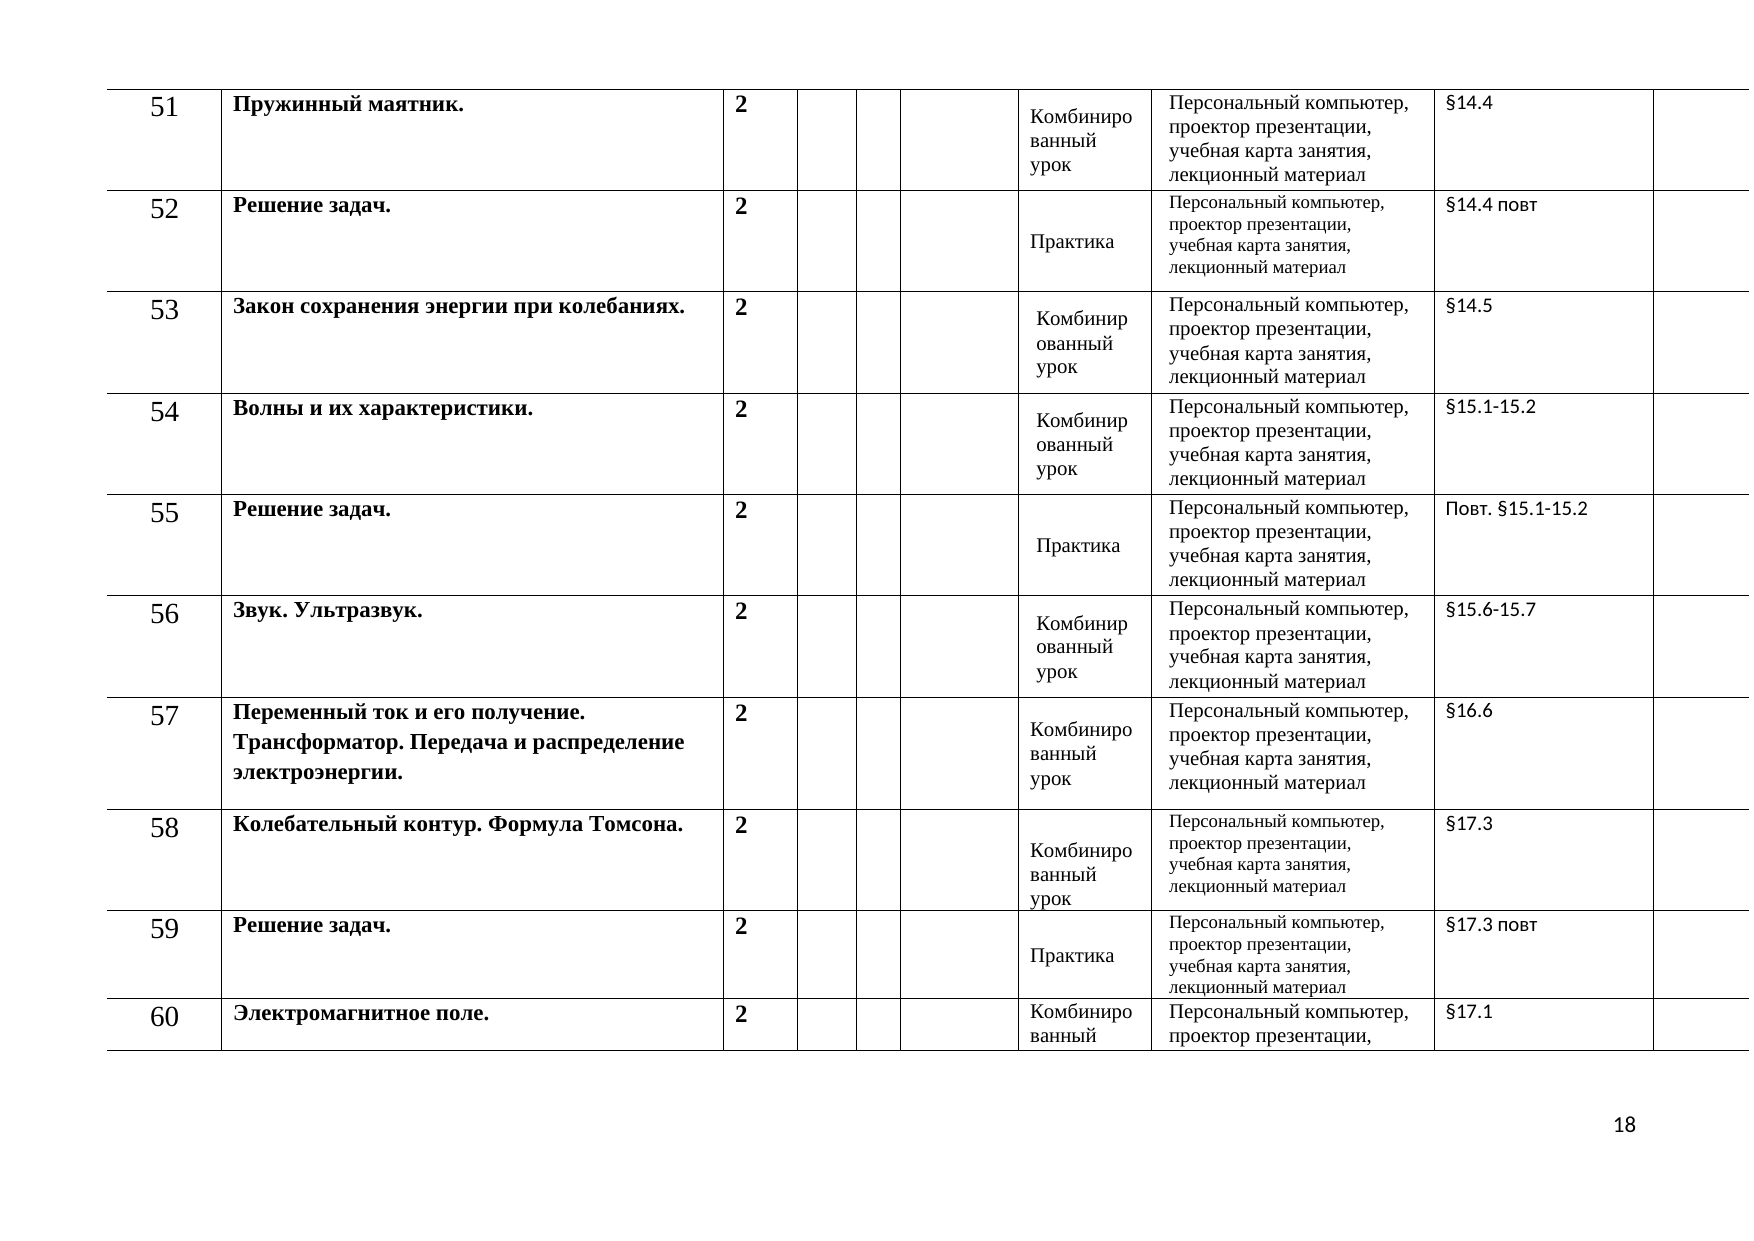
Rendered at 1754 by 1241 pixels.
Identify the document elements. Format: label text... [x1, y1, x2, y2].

table_cell [857, 698, 900, 809]
table_cell [798, 495, 856, 595]
table_cell Практика [1019, 191, 1151, 291]
table_cell [1654, 596, 1748, 697]
table_cell Практика [1019, 911, 1151, 998]
table_cell 2 [724, 191, 797, 291]
table_cell §15.6-15.7 [1435, 596, 1653, 697]
table_cell [798, 999, 856, 1050]
table_cell [857, 596, 900, 697]
table_cell §17.3 повт [1435, 911, 1653, 998]
table_cell [1654, 191, 1748, 291]
table_cell [901, 999, 1018, 1050]
table_cell [857, 191, 900, 291]
table_cell 2 [724, 495, 797, 595]
table_cell [901, 596, 1018, 697]
table_cell §16.6 [1435, 698, 1653, 809]
table_cell [1654, 698, 1748, 809]
table_cell [901, 810, 1018, 910]
table_cell 2 [724, 698, 797, 809]
table_cell 59 [107, 911, 221, 998]
table_cell [857, 810, 900, 910]
table_cell 2 [724, 90, 797, 190]
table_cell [1152, 191, 1434, 291]
table_cell [798, 810, 856, 910]
table_cell 52 [107, 191, 221, 291]
table_cell [901, 495, 1018, 595]
table_cell [798, 191, 856, 291]
table_cell 2 [724, 596, 797, 697]
table_cell [857, 292, 900, 393]
table_cell 51 [107, 90, 221, 190]
table_cell Закон сохранения энергии при колебаниях. [222, 292, 723, 393]
table_cell [1654, 911, 1748, 998]
table_cell §17.1 [1435, 999, 1653, 1050]
table_cell [901, 698, 1018, 809]
table_cell Пружинный маятник. [222, 90, 723, 190]
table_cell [1152, 999, 1434, 1050]
table_cell Комбинированный урок [1019, 394, 1151, 494]
table_cell Персональный компьютер, проектор презентации, учебная карта занятия, лекционный материал [1152, 810, 1434, 910]
table_cell [901, 191, 1018, 291]
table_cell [1019, 999, 1151, 1050]
table_cell [1654, 495, 1748, 595]
table_cell Решение задач. [222, 911, 723, 998]
table_cell [798, 292, 856, 393]
table_cell [901, 394, 1018, 494]
table_cell Звук. Ультразвук. [222, 596, 723, 697]
table_cell [1654, 999, 1748, 1050]
table_cell 54 [107, 394, 221, 494]
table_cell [1152, 90, 1434, 190]
table_cell [798, 394, 856, 494]
table_cell Колебательный контур. Формула Томсона. [222, 810, 723, 910]
table_cell [857, 394, 900, 494]
table_cell 53 [107, 292, 221, 393]
table_cell 2 [724, 911, 797, 998]
table_cell [901, 90, 1018, 190]
table_cell [901, 292, 1018, 393]
table_cell 57 [107, 698, 221, 809]
table_cell Повт. §15.1-15.2 [1435, 495, 1653, 595]
table_cell [857, 90, 900, 190]
table_cell §14.4 [1435, 90, 1653, 190]
table_cell Персональный компьютер, проектор презентации, учебная карта занятия, лекционный материал [1152, 495, 1434, 595]
table_cell [857, 911, 900, 998]
table_cell [1654, 810, 1748, 910]
table_cell [1654, 90, 1748, 190]
table_cell 2 [724, 810, 797, 910]
table_cell Персональный компьютер, проектор презентации, учебная карта занятия, лекционный материал [1152, 394, 1434, 494]
table_cell Волны и их характеристики. [222, 394, 723, 494]
table_cell [1654, 394, 1748, 494]
table_cell [857, 999, 900, 1050]
table_cell 2 [724, 292, 797, 393]
table_cell 55 [107, 495, 221, 595]
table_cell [222, 999, 723, 1050]
table_cell §15.1-15.2 [1435, 394, 1653, 494]
table_cell Решение задач. [222, 495, 723, 595]
table_cell Комбинированный урок [1019, 810, 1151, 910]
table_cell Решение задач. [222, 191, 723, 291]
table_cell Персональный компьютер, проектор презентации, учебная карта занятия, лекционный материал [1152, 698, 1434, 809]
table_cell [1152, 911, 1434, 998]
table_cell Персональный компьютер, проектор презентации, учебная карта занятия, лекционный материал [1152, 292, 1434, 393]
table_cell §17.3 [1435, 810, 1653, 910]
table_cell §14.4 повт [1435, 191, 1653, 291]
table_cell 60 [107, 999, 221, 1050]
table_cell Практика [1019, 495, 1151, 595]
table_cell Переменный ток и его получение. Трансформатор. Передача и распределение электроэнергии. [222, 698, 723, 809]
table_cell Комбинированный урок [1019, 90, 1151, 190]
table_cell [798, 90, 856, 190]
table_cell [798, 911, 856, 998]
table_cell §14.5 [1435, 292, 1653, 393]
table_cell [901, 911, 1018, 998]
table_cell [798, 698, 856, 809]
table_cell [798, 596, 856, 697]
table_cell 2 [724, 999, 797, 1050]
table_cell Комбинированный урок [1019, 596, 1151, 697]
table_cell [1654, 292, 1748, 393]
table_cell 2 [724, 394, 797, 494]
table_cell 58 [107, 810, 221, 910]
table_cell Комбинированный урок [1019, 292, 1151, 393]
table_cell Комбинированный урок [1019, 698, 1151, 809]
table_cell Персональный компьютер, проектор презентации, учебная карта занятия, лекционный материал [1152, 596, 1434, 697]
table_cell [857, 495, 900, 595]
table_cell 56 [107, 596, 221, 697]
